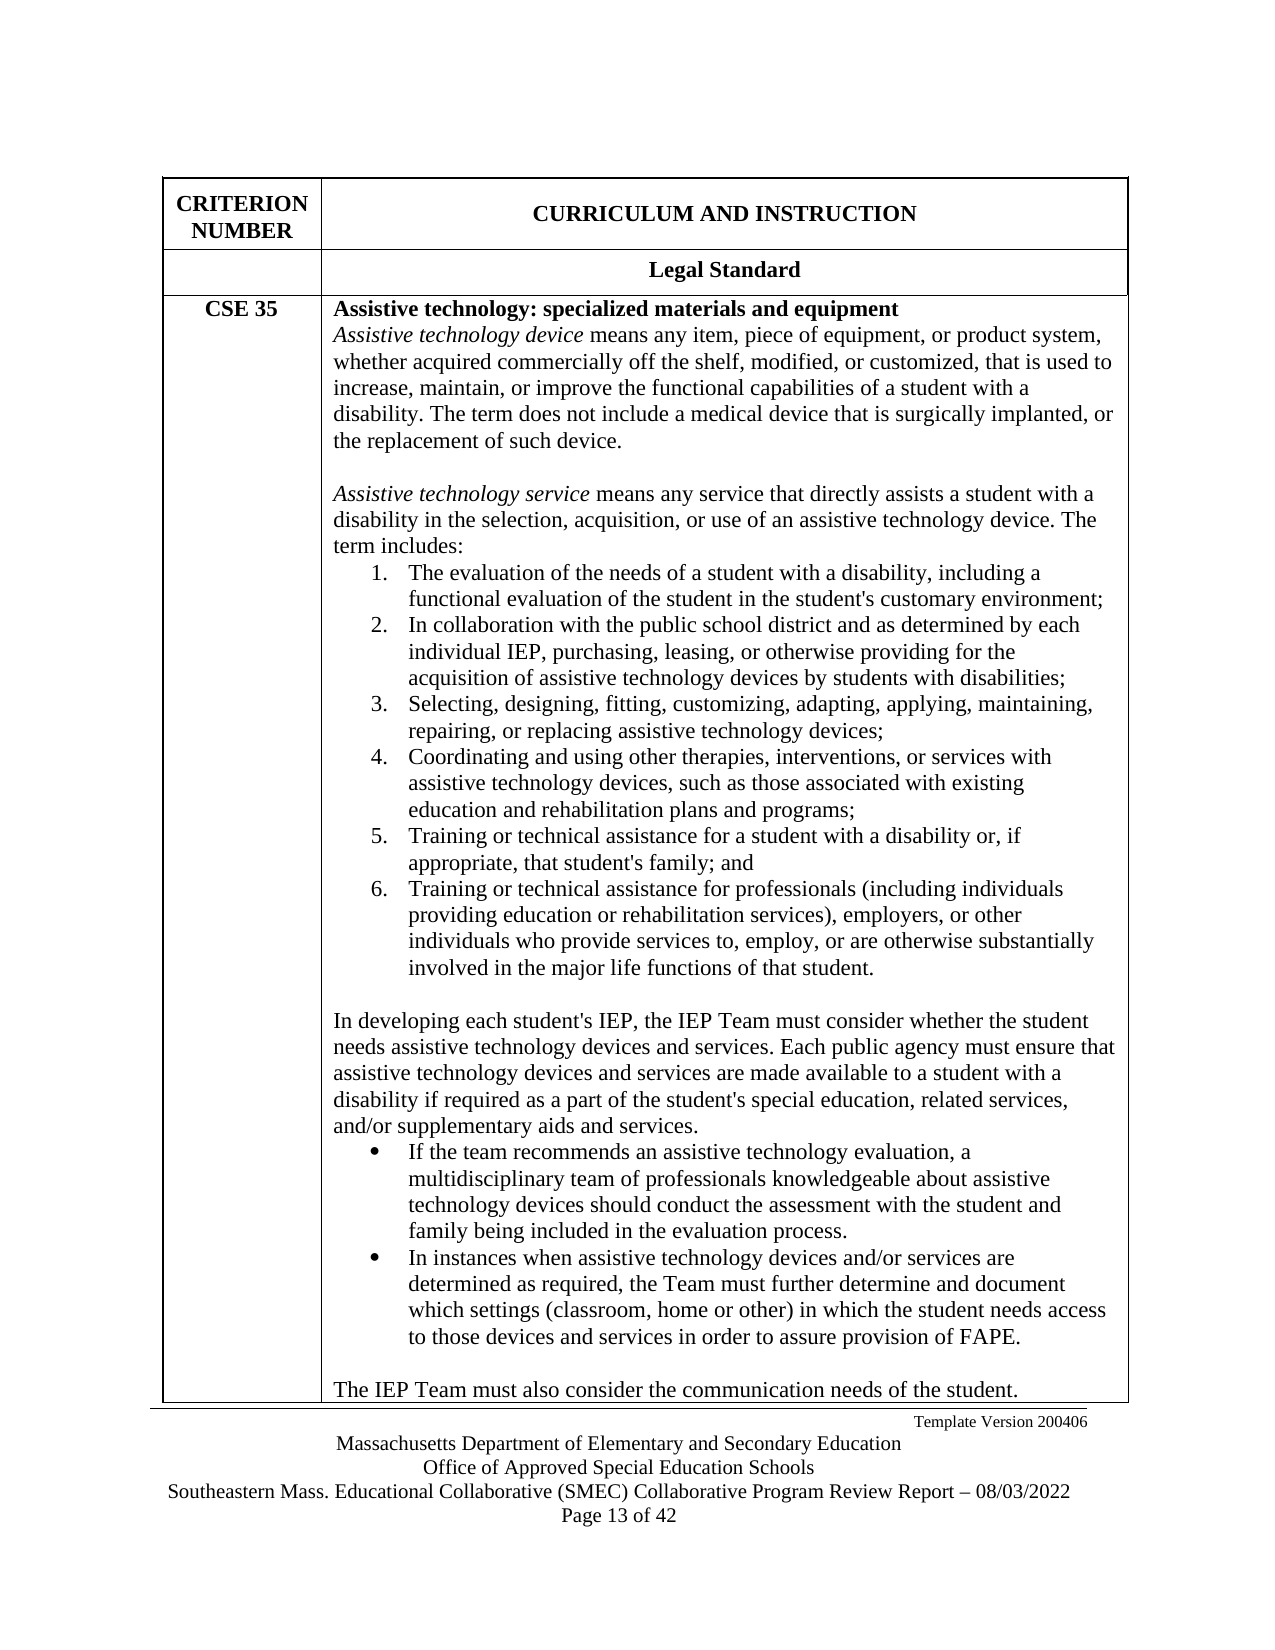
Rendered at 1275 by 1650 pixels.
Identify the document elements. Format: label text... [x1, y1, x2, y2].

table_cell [322, 295, 1128, 1402]
table_cell [164, 250, 321, 294]
table_cell CSE 35 [164, 296, 321, 1402]
table_header CURRICULUM AND INSTRUCTION [322, 179, 1127, 249]
table_header CRITERION NUMBER [164, 179, 321, 249]
table_cell Legal Standard [322, 250, 1127, 294]
